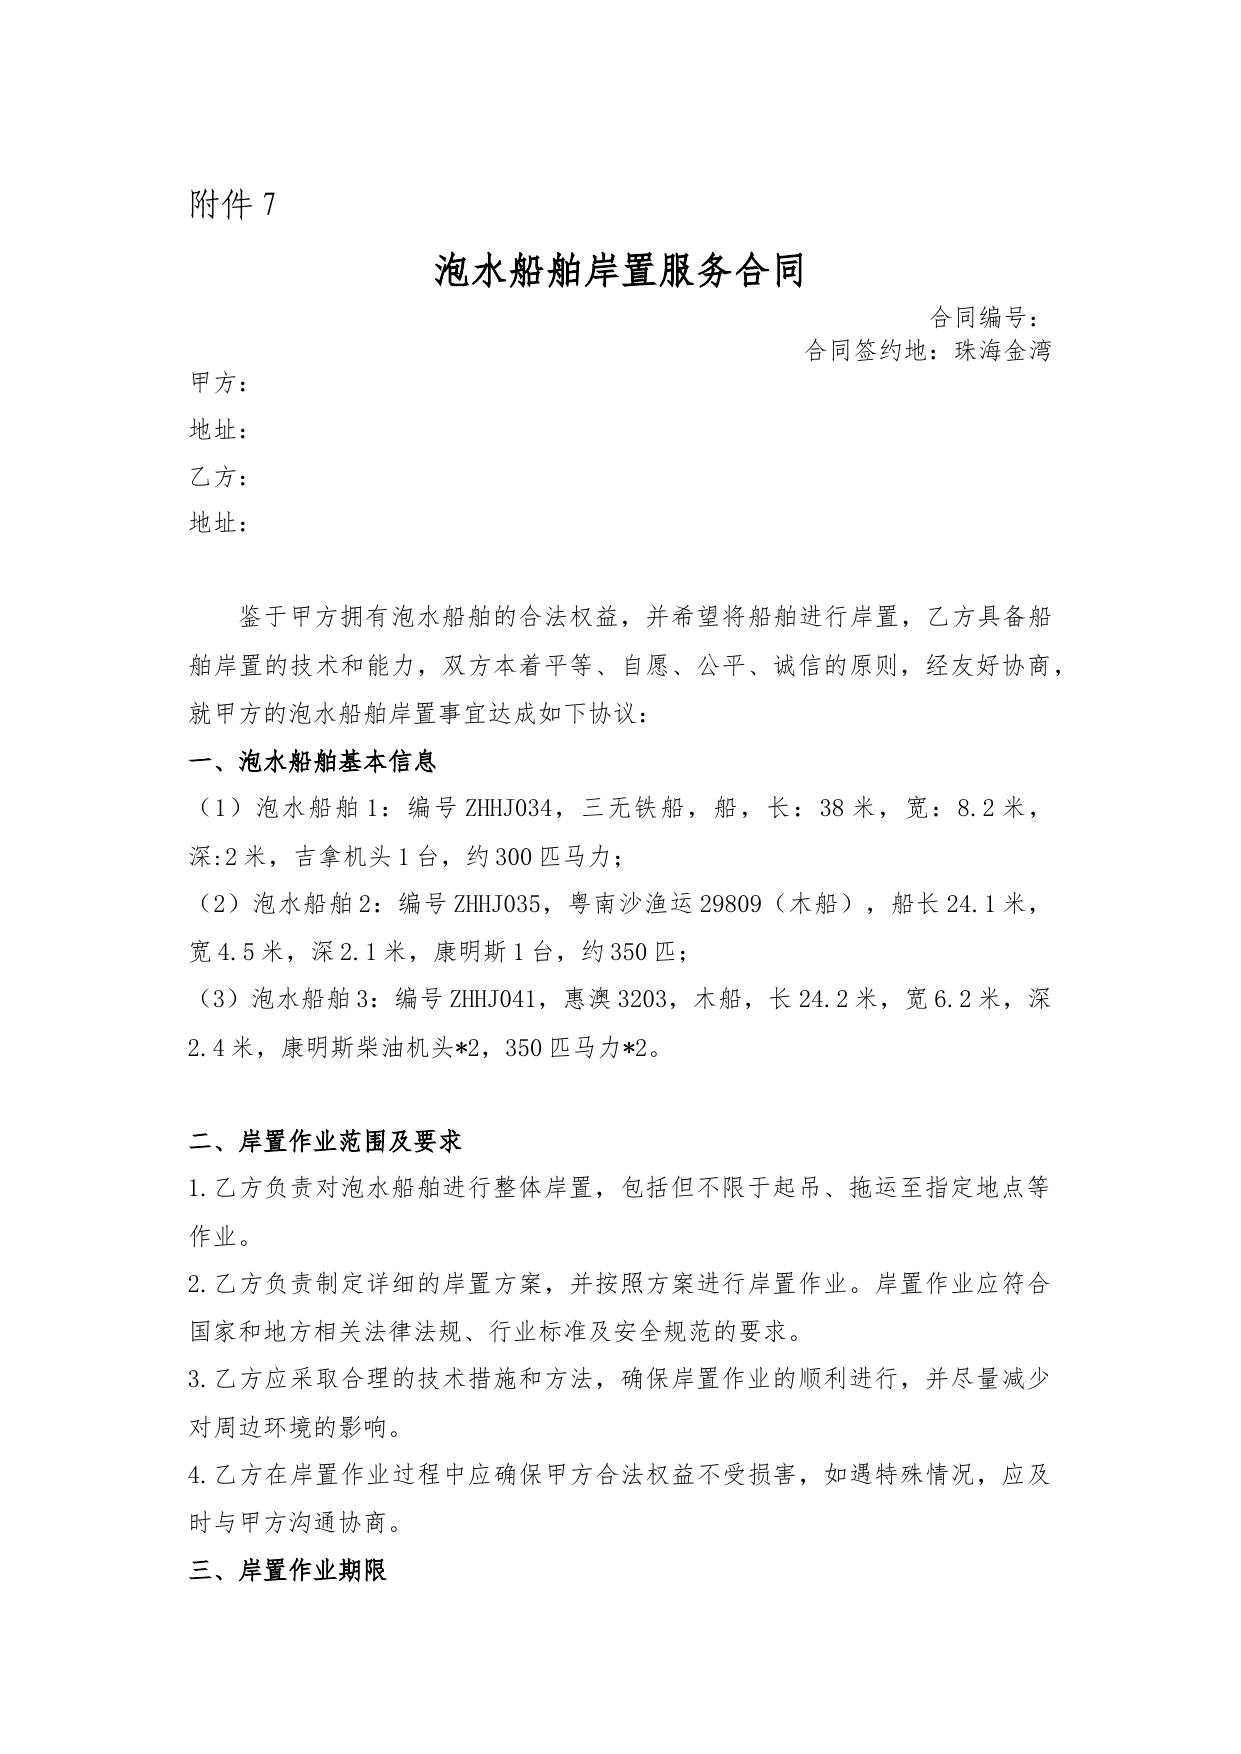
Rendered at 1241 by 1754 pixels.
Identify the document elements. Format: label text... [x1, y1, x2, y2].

text （2）泡水船舶2：编号ZHHJ035，粤南沙渔运29809（木船），船长24.1米，宽4.5米，深2.1米，康明斯1台，约350匹； [187, 885, 1053, 966]
text 泡水船舶岸置服务合同 [187, 234, 1053, 299]
text 1.乙方负责对泡水船舶进行整体岸置，包括但不限于起吊、拖运至指定地点等作业。 [187, 1169, 1053, 1251]
text 乙方： [187, 458, 1053, 491]
text （1）泡水船舶1：编号ZHHJ034，三无铁船，船，长：38米，宽：8.2米，深:2米，吉拿机头1台，约300匹马力； [187, 789, 1053, 871]
text 鉴于甲方拥有泡水船舶的合法权益，并希望将船舶进行岸置，乙方具备船舶岸置的技术和能力，双方本着平等、自愿、公平、诚信的原则，经友好协商，就甲方的泡水船舶岸置事宜达成如下协议： [187, 598, 1053, 728]
text 三、岸置作业期限 [187, 1552, 1053, 1584]
text 地址： [187, 505, 1053, 537]
text 合同签约地：珠海金湾 [187, 332, 1053, 364]
text 合同编号： [187, 299, 1053, 332]
text 附件7 [187, 169, 1053, 234]
text 2.乙方负责制定详细的岸置方案，并按照方案进行岸置作业。岸置作业应符合国家和地方相关法律法规、行业标准及安全规范的要求。 [187, 1265, 1053, 1346]
text 3.乙方应采取合理的技术措施和方法，确保岸置作业的顺利进行，并尽量减少对周边环境的影响。 [187, 1361, 1053, 1442]
text （3）泡水船舶3：编号ZHHJ041，惠澳3203，木船，长24.2米，宽6.2米，深2.4米，康明斯柴油机头*2，350匹马力*2。 [187, 981, 1053, 1062]
text 二、岸置作业范围及要求 [187, 1123, 1053, 1155]
text 一、泡水船舶基本信息 [187, 743, 1053, 775]
text 甲方： [187, 364, 1053, 397]
text 4.乙方在岸置作业过程中应确保甲方合法权益不受损害，如遇特殊情况，应及时与甲方沟通协商。 [187, 1456, 1053, 1537]
text 地址： [187, 411, 1053, 444]
